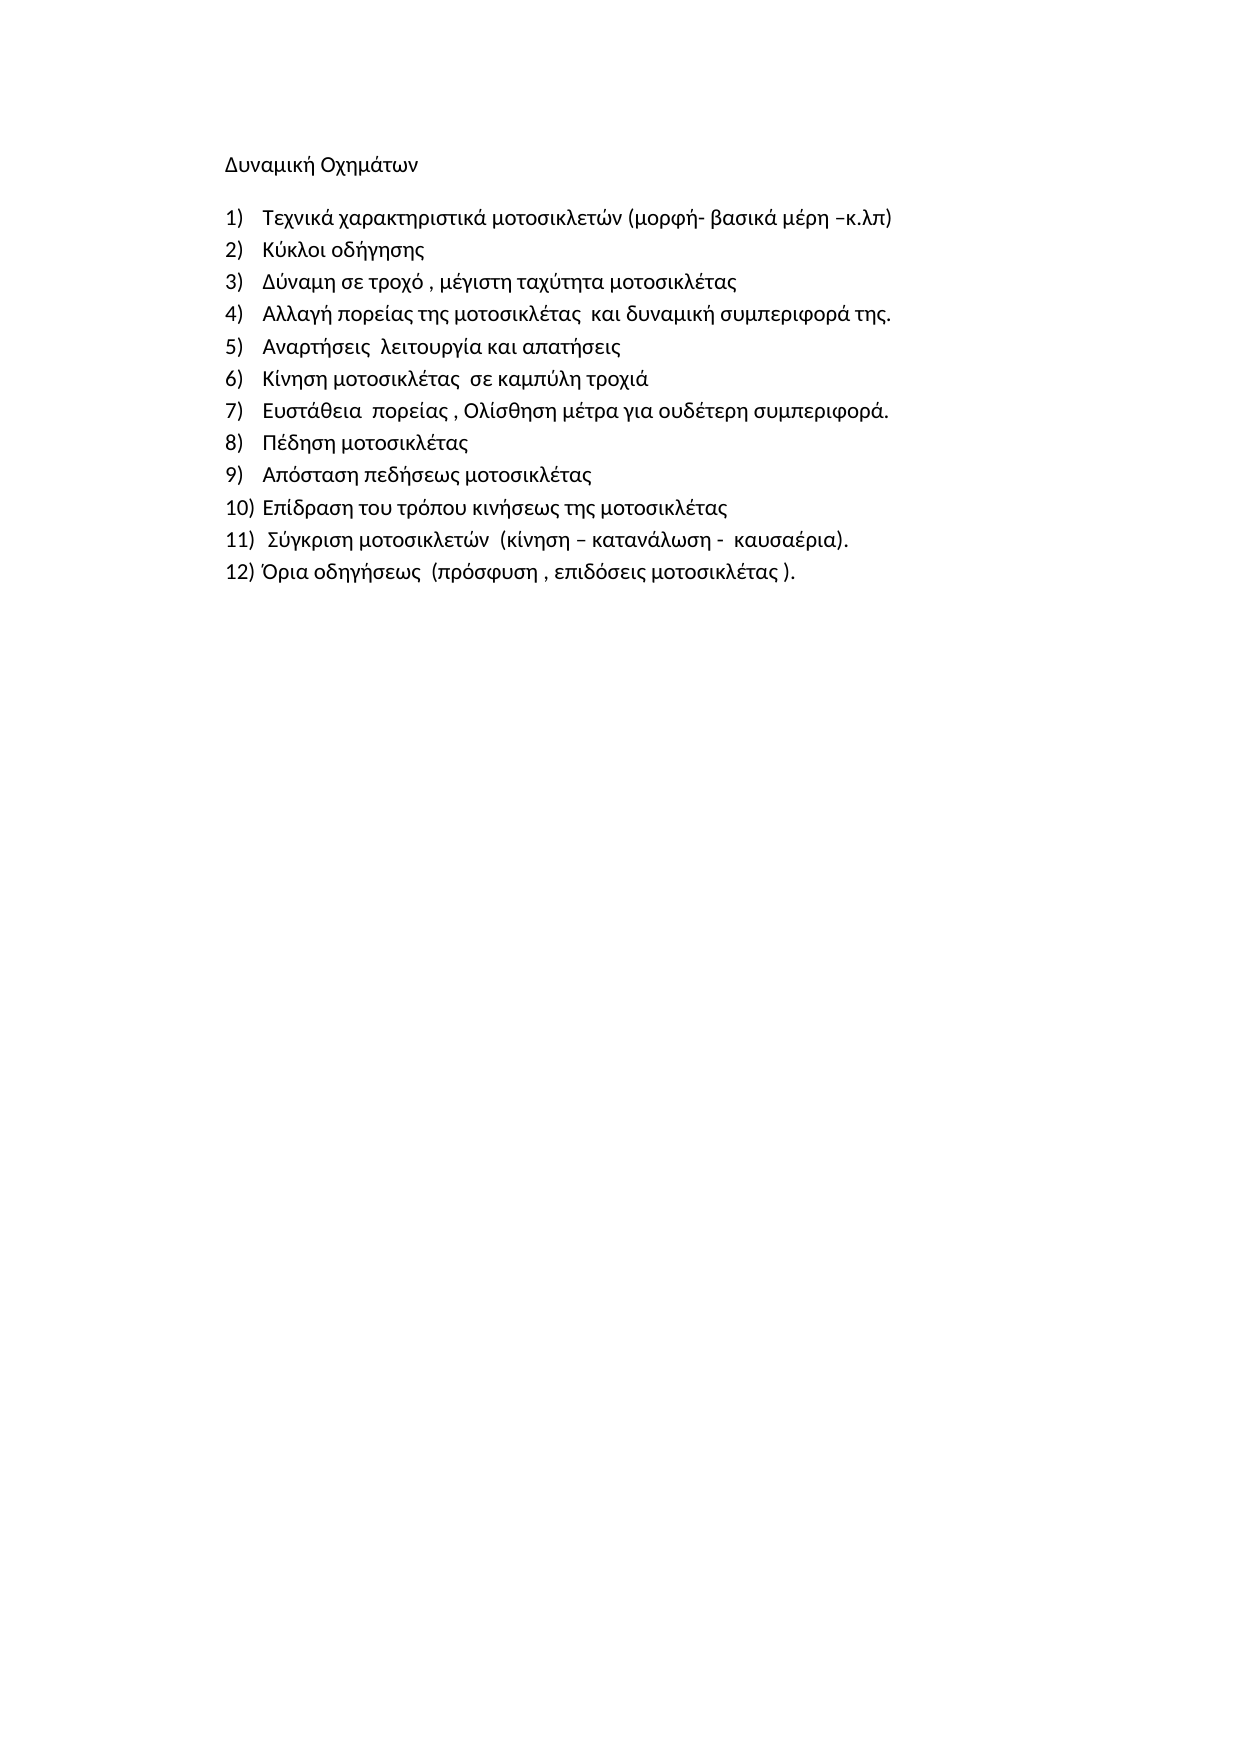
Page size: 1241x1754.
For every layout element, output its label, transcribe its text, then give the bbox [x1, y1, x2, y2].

list Σύγκριση μοτοσικλετών (κίνηση – κατανάλωση - καυσαέρια). [225, 525, 1053, 553]
list Πέδηση μοτοσικλέτας [225, 428, 1053, 456]
list Απόσταση πεδήσεως μοτοσικλέτας [225, 461, 1053, 488]
list Επίδραση του τρόπου κινήσεως της μοτοσικλέτας [225, 493, 1053, 521]
list Όρια οδηγήσεως (πρόσφυση , επιδόσεις μοτοσικλέτας ). [225, 557, 1053, 585]
list Δύναμη σε τροχό , μέγιστη ταχύτητα μοτοσικλέτας [225, 267, 1053, 295]
list Κίνηση μοτοσικλέτας σε καμπύλη τροχιά [225, 364, 1053, 392]
list Τεχνικά χαρακτηριστικά μοτοσικλετών (μορφή- βασικά μέρη –κ.λπ) [225, 203, 1053, 231]
list Κύκλοι οδήγησης [225, 235, 1053, 263]
list Αναρτήσεις λειτουργία και απατήσεις [225, 332, 1053, 360]
text Δυναμική Οχημάτων [225, 150, 1053, 178]
list Αλλαγή πορείας της μοτοσικλέτας και δυναμική συμπεριφορά της. [225, 299, 1053, 328]
list Ευστάθεια πορείας , Ολίσθηση μέτρα για ουδέτερη συμπεριφορά. [225, 396, 1053, 424]
